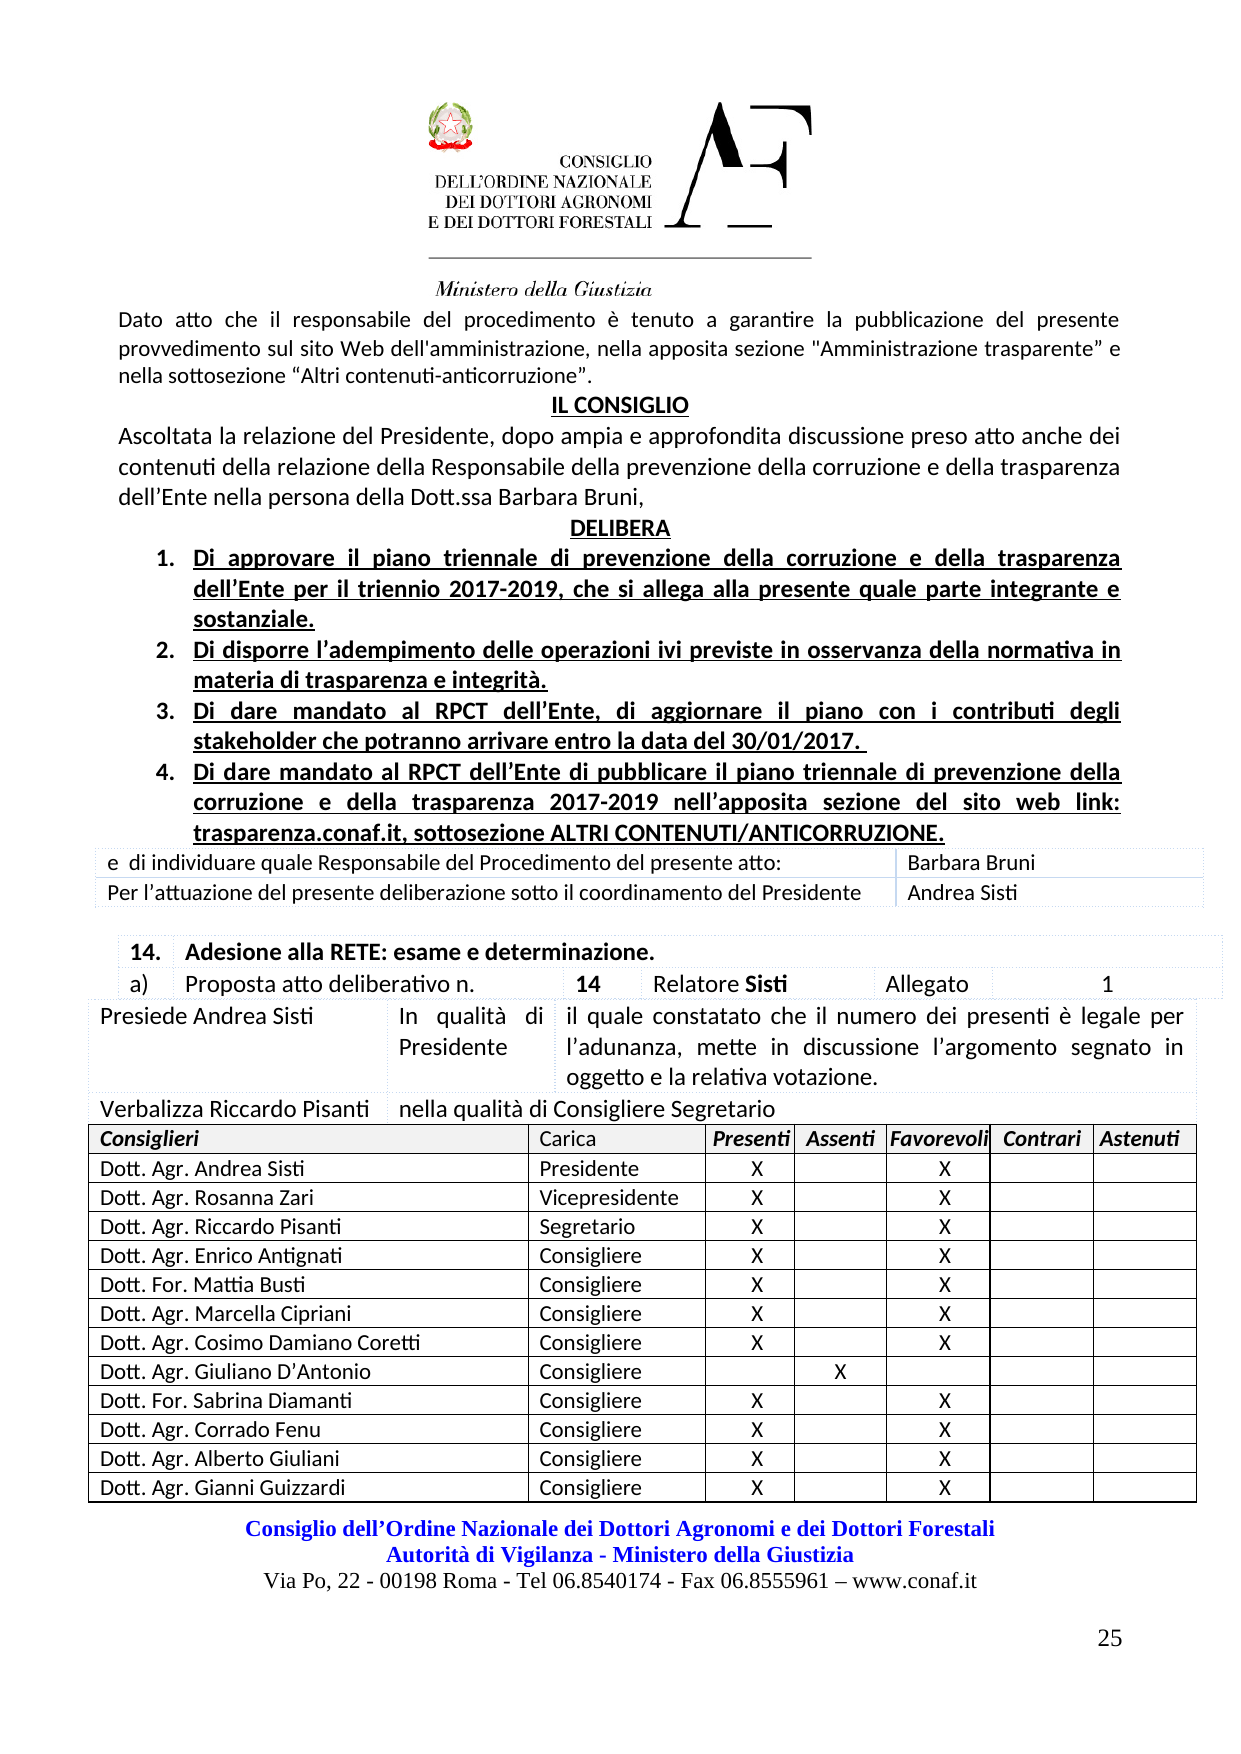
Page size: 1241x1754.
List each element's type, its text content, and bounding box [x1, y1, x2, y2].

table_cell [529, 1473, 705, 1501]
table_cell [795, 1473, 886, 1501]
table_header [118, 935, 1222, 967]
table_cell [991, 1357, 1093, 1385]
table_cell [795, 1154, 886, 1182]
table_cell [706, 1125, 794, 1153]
list Di approvare il piano triennale di prevenzione della corruzione e della trasparenza dell’Ente per il triennio 2017-2019, che si allega alla presente quale parte integrante e sostanziale. [156, 542, 1122, 634]
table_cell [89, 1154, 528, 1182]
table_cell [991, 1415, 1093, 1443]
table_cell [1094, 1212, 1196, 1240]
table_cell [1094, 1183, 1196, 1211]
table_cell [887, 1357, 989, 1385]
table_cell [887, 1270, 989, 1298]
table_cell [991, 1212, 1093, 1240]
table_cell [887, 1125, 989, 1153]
text DELIBERA [118, 512, 1122, 542]
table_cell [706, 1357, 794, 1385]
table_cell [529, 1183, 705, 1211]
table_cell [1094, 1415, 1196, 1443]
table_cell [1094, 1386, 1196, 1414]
text Ascoltata la relazione del Presidente, dopo ampia e approfondita discussione preso atto anche dei contenuti della relazione della Responsabile della prevenzione della corruzione e della trasparenza dell’Ente nella persona della Dott.ssa Barbara Bruni, [118, 420, 1122, 512]
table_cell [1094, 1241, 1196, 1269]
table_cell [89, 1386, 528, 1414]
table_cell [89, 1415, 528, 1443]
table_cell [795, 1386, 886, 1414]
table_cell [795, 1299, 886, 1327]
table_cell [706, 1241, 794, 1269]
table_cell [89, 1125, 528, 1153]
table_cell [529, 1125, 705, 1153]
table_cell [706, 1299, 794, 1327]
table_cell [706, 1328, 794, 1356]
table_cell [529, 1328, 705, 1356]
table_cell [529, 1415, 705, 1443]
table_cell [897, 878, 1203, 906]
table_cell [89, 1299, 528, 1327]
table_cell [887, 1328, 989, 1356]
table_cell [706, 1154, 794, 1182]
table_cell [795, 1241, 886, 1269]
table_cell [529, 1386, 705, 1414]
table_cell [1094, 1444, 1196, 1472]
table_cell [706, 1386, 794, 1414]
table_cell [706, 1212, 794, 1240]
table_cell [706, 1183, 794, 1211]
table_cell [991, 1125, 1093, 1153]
picture [428, 102, 812, 296]
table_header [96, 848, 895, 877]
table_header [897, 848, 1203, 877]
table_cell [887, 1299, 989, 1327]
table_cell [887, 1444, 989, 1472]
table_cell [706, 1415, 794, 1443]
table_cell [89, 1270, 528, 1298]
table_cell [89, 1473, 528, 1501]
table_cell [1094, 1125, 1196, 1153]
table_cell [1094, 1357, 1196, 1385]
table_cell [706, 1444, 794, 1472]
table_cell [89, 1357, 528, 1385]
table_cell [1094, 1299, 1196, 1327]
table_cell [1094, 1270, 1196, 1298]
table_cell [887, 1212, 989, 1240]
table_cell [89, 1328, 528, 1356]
list Di disporre l’adempimento delle operazioni ivi previste in osservanza della normativa in materia di trasparenza e integrità. [156, 634, 1122, 695]
list Di dare mandato al RPCT dell’Ente, di aggiornare il piano con i contributi degli stakeholder che potranno arrivare entro la data del 30/01/2017. [156, 695, 1122, 756]
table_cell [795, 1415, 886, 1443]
text IL CONSIGLIO [118, 390, 1122, 420]
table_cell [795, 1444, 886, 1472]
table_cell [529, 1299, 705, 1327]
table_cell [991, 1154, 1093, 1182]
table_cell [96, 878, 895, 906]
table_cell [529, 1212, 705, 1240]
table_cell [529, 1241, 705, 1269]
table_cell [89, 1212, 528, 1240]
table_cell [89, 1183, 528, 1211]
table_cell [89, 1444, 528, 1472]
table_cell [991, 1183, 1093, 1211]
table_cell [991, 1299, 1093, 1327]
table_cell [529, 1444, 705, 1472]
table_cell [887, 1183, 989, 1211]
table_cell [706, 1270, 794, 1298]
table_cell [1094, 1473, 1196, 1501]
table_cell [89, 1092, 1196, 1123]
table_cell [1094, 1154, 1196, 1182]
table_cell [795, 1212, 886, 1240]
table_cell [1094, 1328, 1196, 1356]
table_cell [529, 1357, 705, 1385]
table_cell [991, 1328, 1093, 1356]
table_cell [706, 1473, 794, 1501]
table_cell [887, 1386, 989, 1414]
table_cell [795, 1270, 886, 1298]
list Di dare mandato al RPCT dell’Ente di pubblicare il piano triennale di prevenzione della corruzione e della trasparenza 2017-2019 nell’apposita sezione del sito web link: trasparenza.conaf.it, sottosezione ALTRI CONTENUTI/ANTICORRUZIONE. [156, 756, 1122, 847]
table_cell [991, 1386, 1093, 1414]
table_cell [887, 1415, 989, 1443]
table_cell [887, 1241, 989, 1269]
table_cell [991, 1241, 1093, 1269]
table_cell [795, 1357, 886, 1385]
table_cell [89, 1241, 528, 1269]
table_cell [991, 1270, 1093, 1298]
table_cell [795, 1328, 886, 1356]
text Dato atto che il responsabile del procedimento è tenuto a garantire la pubblicazione del presente provvedimento sul sito Web dell'amministrazione, nella apposita sezione "Amministrazione trasparente” e nella sottosezione “Altri contenuti-anticorruzione”. [118, 306, 1122, 390]
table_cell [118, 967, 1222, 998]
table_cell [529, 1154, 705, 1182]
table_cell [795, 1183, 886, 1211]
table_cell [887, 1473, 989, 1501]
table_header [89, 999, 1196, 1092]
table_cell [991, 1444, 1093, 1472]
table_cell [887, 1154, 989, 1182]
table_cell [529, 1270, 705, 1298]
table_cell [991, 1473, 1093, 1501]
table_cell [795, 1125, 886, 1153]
